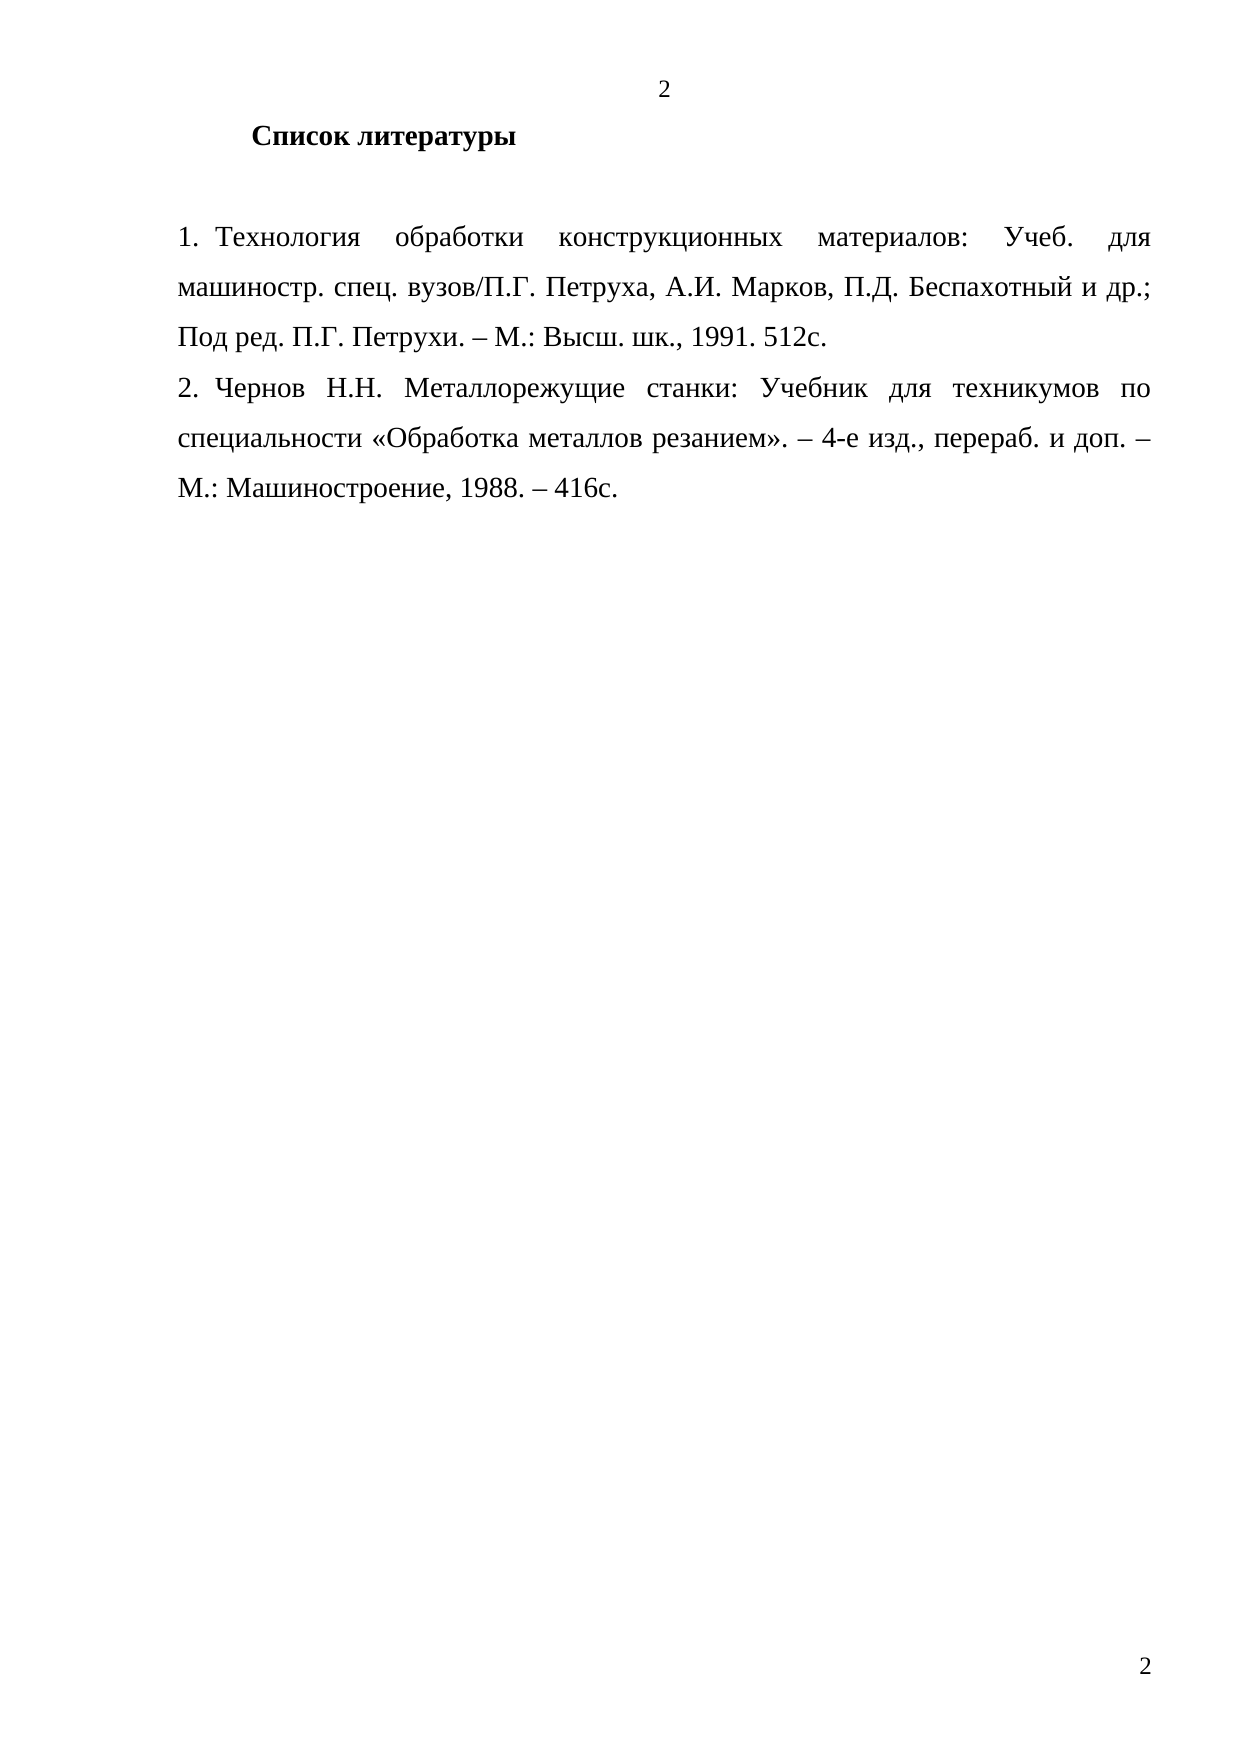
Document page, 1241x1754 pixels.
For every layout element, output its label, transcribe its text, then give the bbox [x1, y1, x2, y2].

list Чернов Н.Н. Металлорежущие станки: Учебник для техникумов по специальности «Обработка металлов резанием». – 4-е изд., перераб. и доп. – М.: Машиностроение, 1988. – 416с. [177, 370, 1152, 504]
list Технология обработки конструкционных материалов: Учеб. для машиностр. спец. вузов/П.Г. Петруха, А.И. Марков, П.Д. Беспахотный и др.; Под ред. П.Г. Петрухи. – М.: Высш. шк., 1991. 512с. [177, 219, 1152, 353]
text Список литературы [177, 118, 1152, 152]
